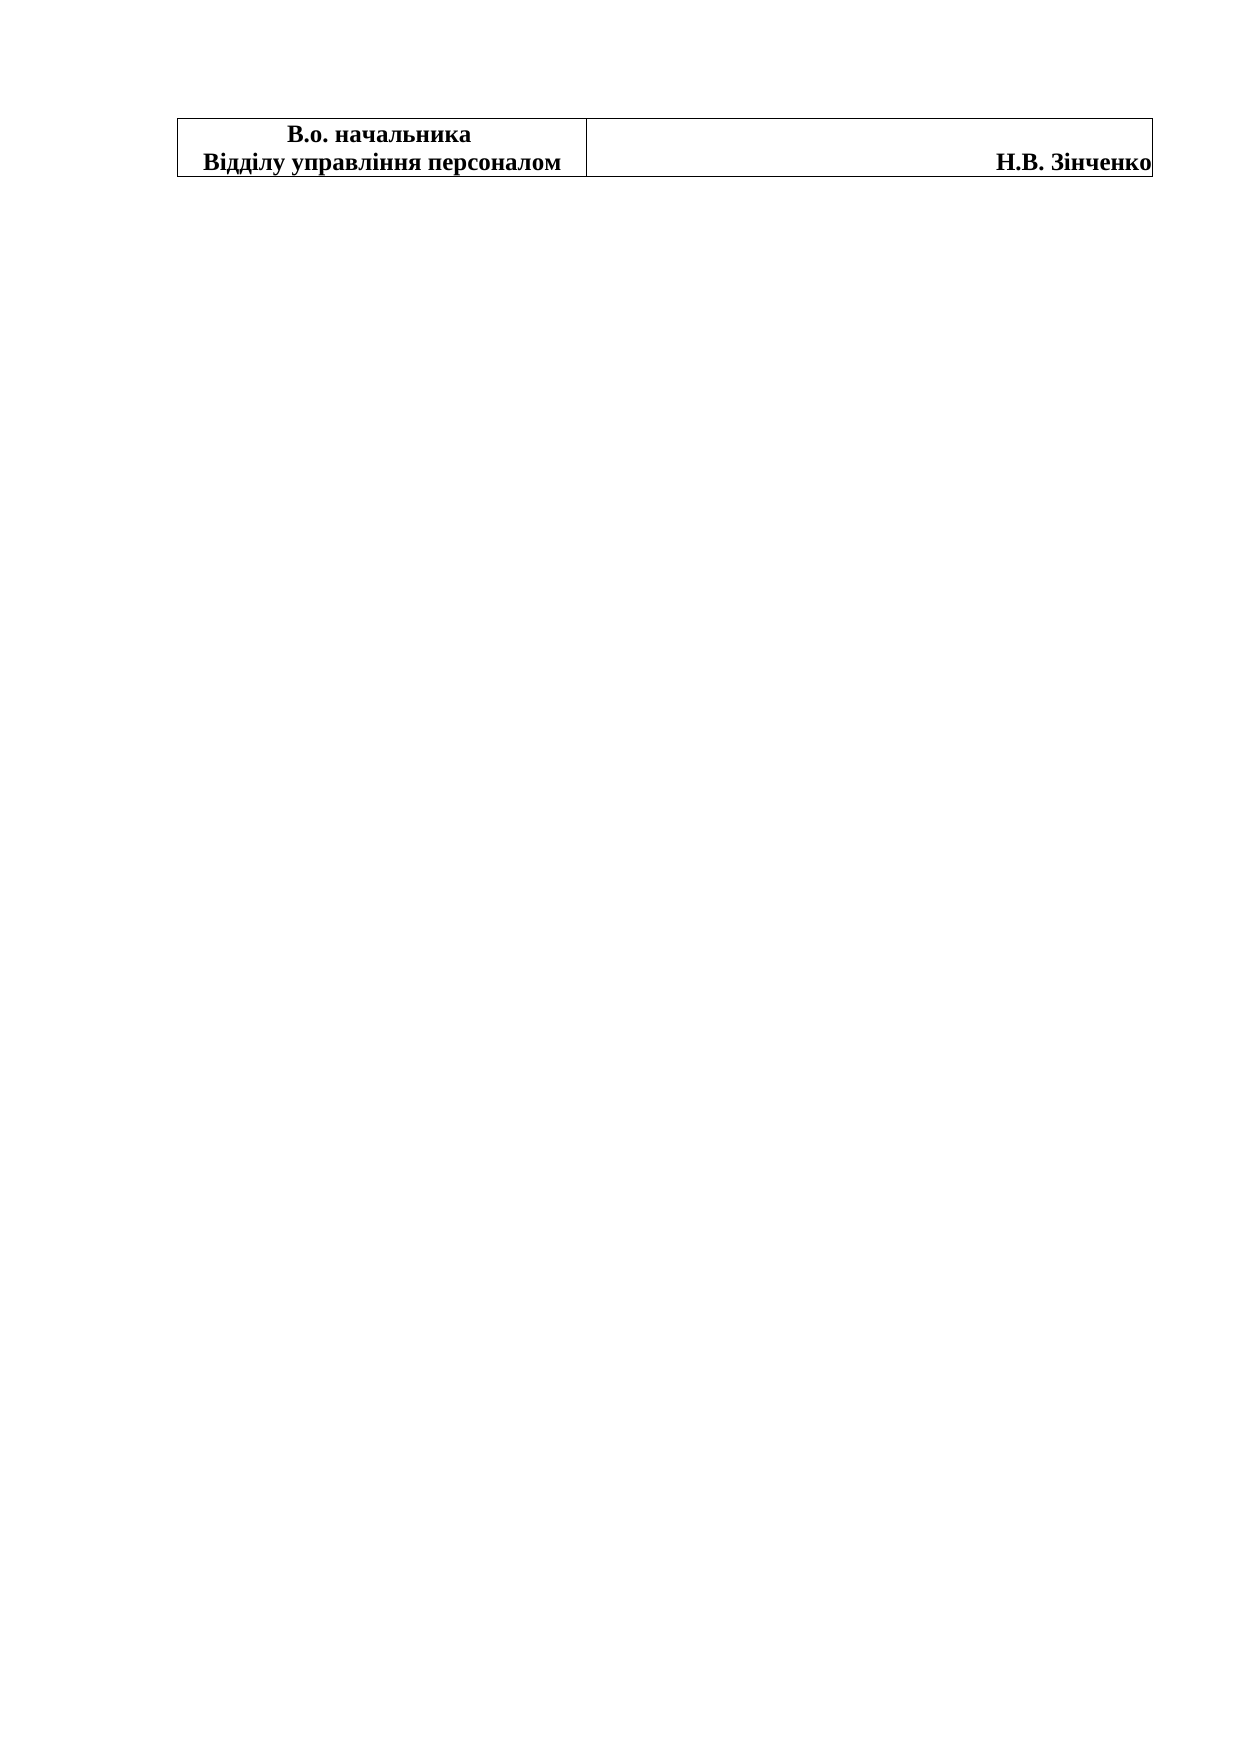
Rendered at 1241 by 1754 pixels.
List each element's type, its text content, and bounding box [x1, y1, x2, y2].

table_header В.о. начальника Відділу управління персоналом [178, 119, 586, 176]
table_header Н.В. Зінченко [587, 119, 1152, 176]
